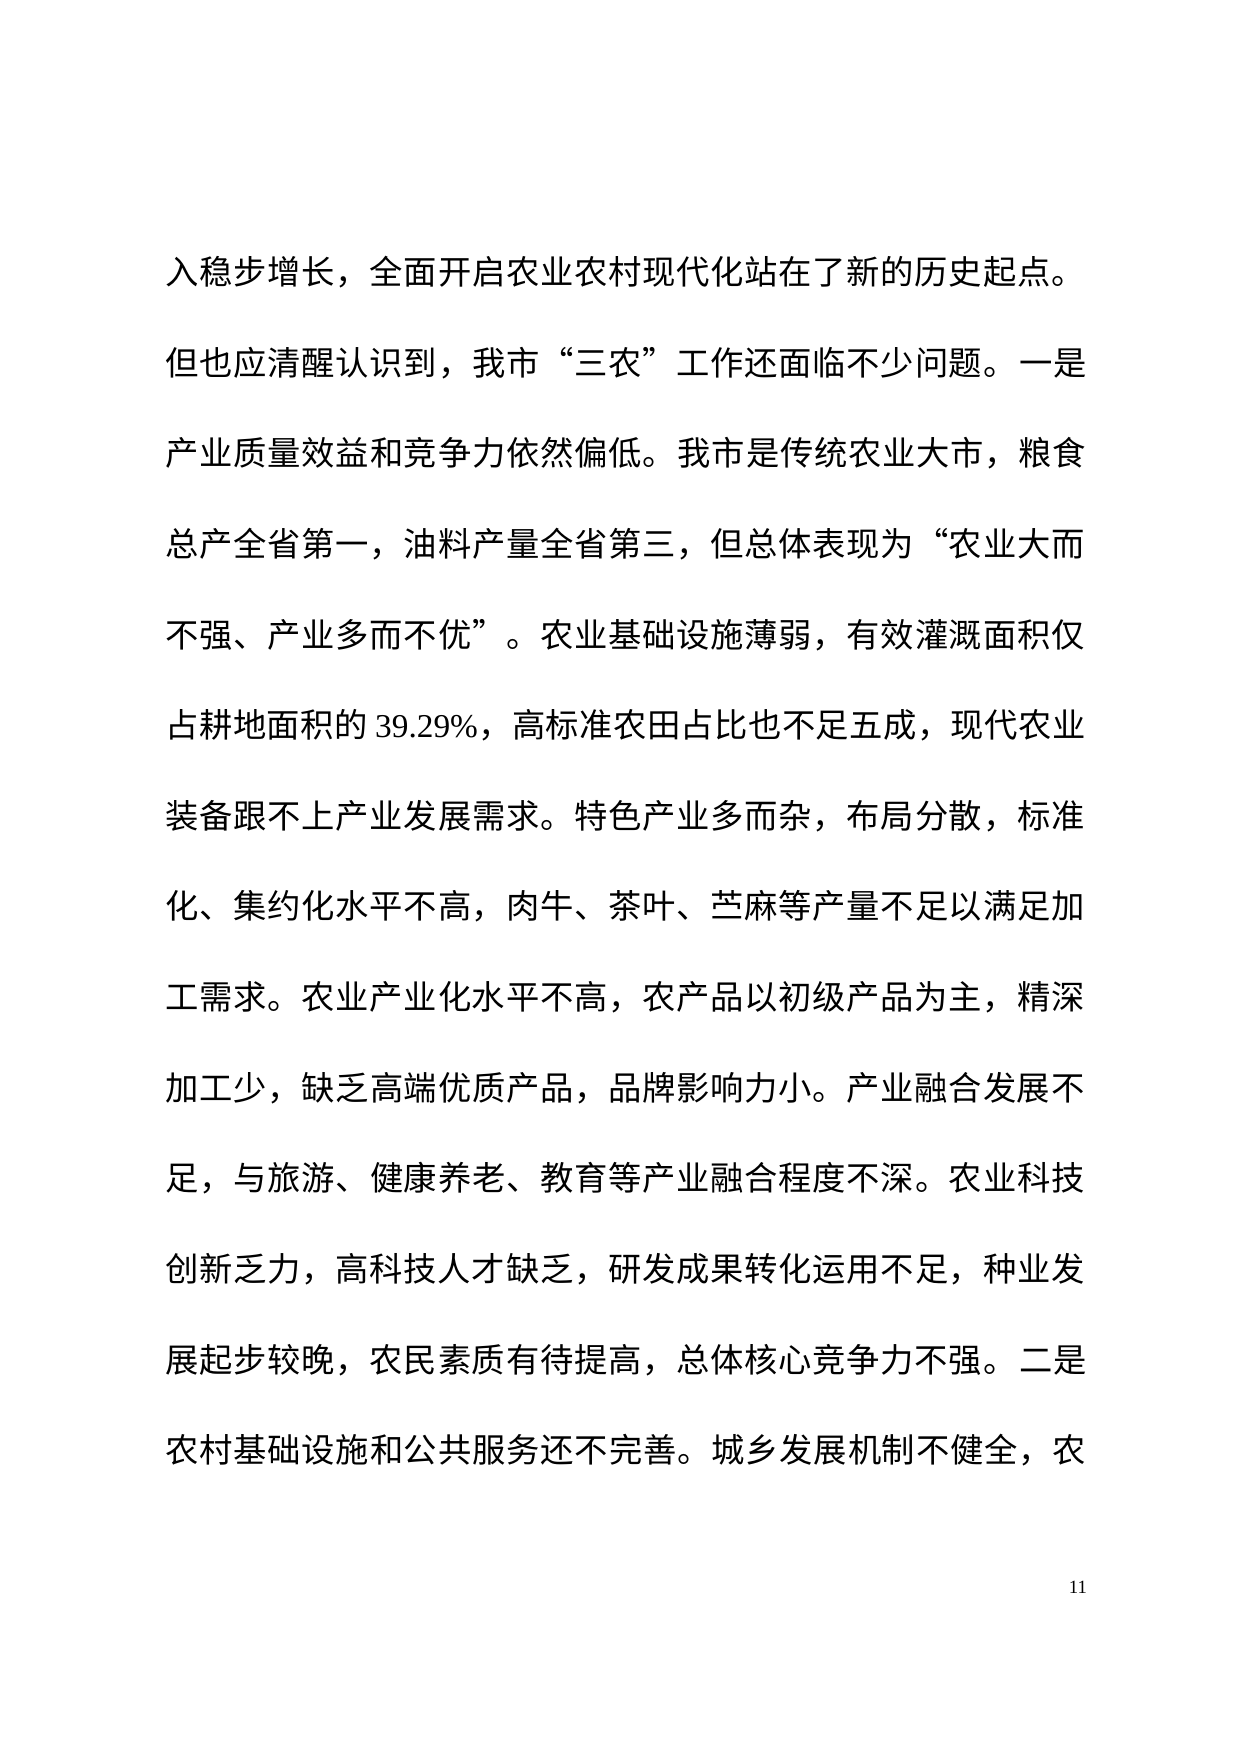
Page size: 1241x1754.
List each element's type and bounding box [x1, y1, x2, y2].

text [165, 225, 1087, 1493]
